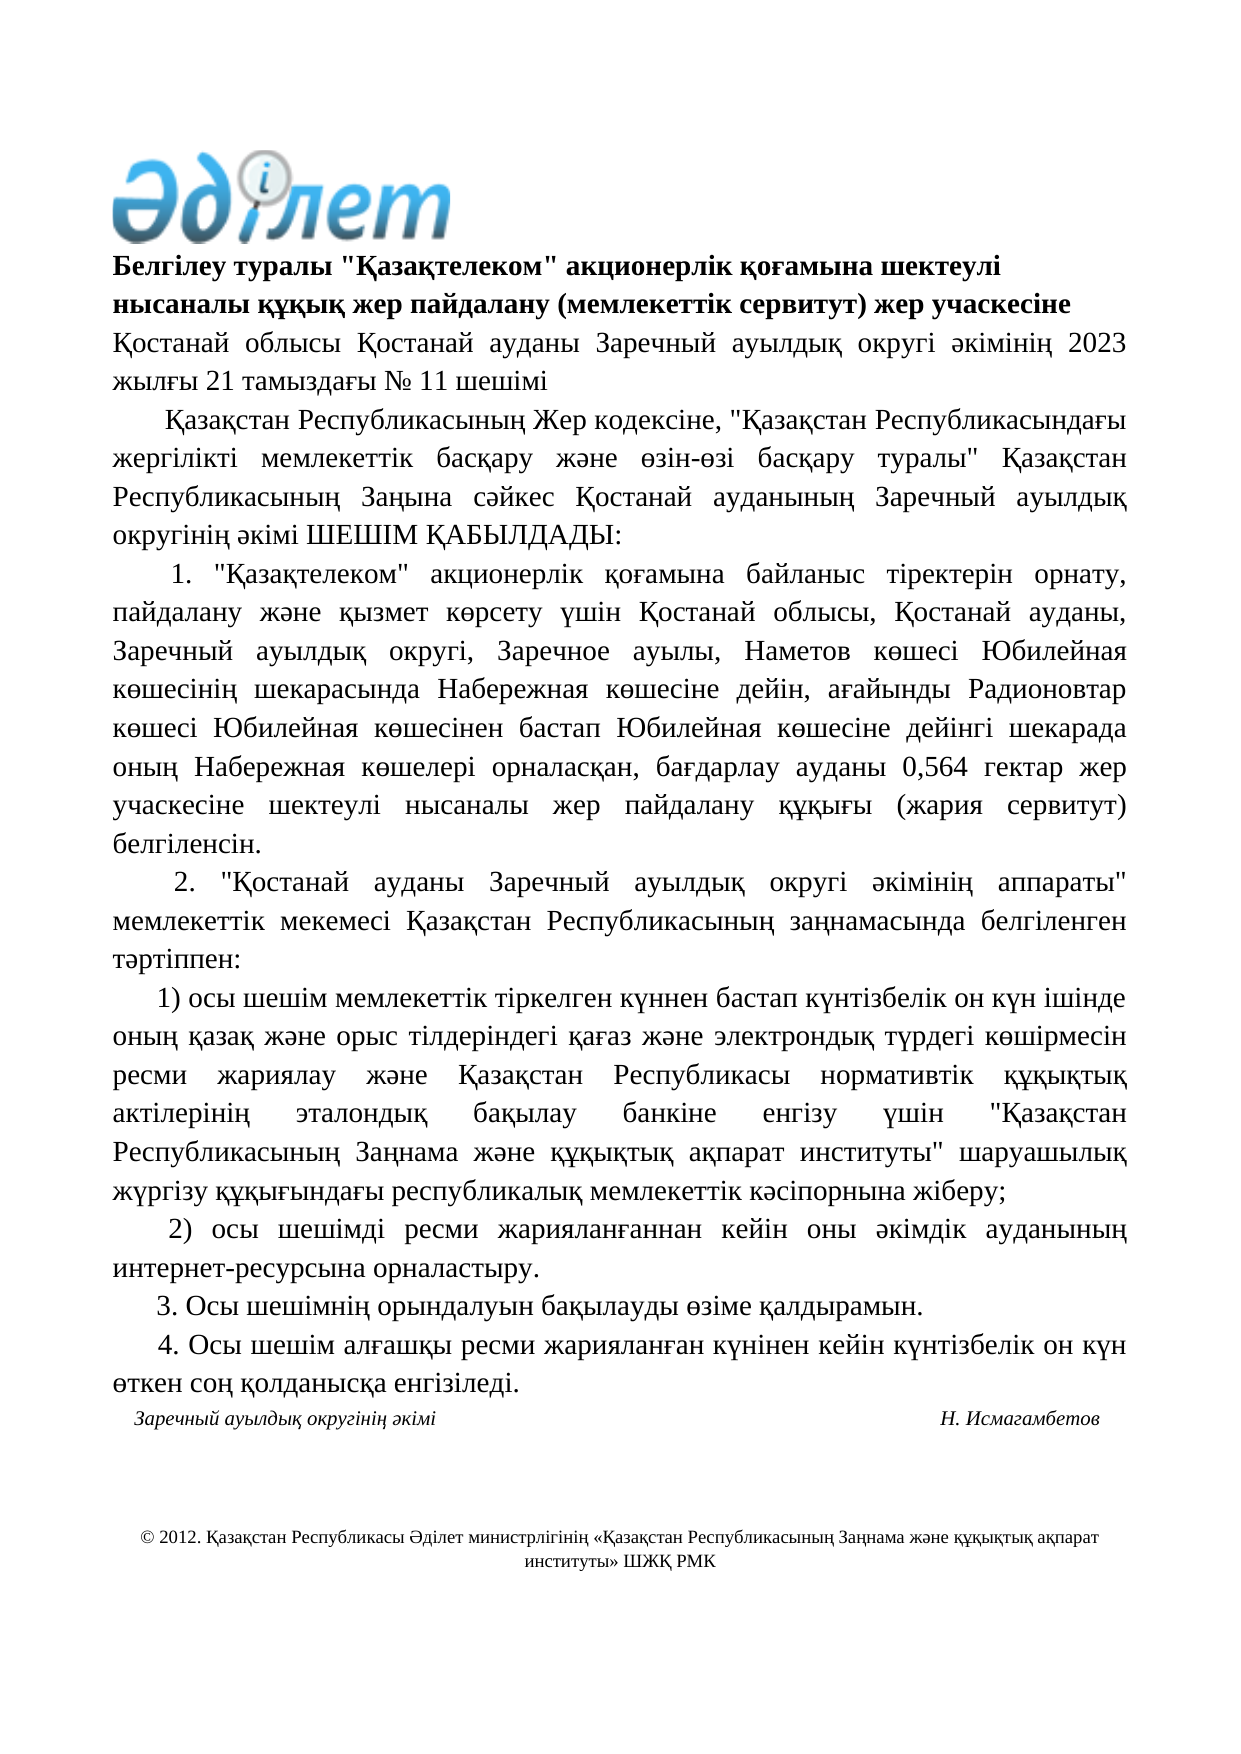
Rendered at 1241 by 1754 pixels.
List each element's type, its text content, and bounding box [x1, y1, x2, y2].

text 2. "Қостанай ауданы Заречный ауылдық округі әкімінің аппараты" мемлекеттік мекемесі Қазақстан Республикасының заңнамасында белгіленген тәртіппен: [112, 864, 1128, 975]
text © 2012. Қазақстан Республикасы Әділет министрлігінің «Қазақстан Республикасының Заңнама және құқықтық ақпарат институты» ШЖҚ РМК [112, 1526, 1128, 1572]
text 3. Осы шешімнің орындалуын бақылауды өзіме қалдырамын. [112, 1288, 1128, 1322]
text Қостанай облысы Қостанай ауданы Заречный ауылдық округі әкімінің 2023 жылғы 21 тамыздағы № 11 шешімі [112, 325, 1128, 397]
text Белгілеу туралы "Қазақтелеком" акционерлік қоғамына шектеулі нысаналы құқық жер пайдалану (мемлекеттік сервитут) жер учаскесіне [112, 248, 1128, 320]
text 1. "Қазақтелеком" акционерлік қоғамына байланыс тіректерін орнату, пайдалану және қызмет көрсету үшін Қостанай облысы, Қостанай ауданы, Заречный ауылдық округі, Заречное ауылы, Наметов көшесі Юбилейная көшесінің шекарасында Набережная көшесіне дейін, ағайынды Радионовтар көшесі Юбилейная көшесінен бастап Юбилейная көшесіне дейінгі шекарада оның Набережная көшелері орналасқан, бағдарлау ауданы 0,564 гектар жер учаскесіне шектеулі нысаналы жер пайдалану құқығы (жария сервитут) белгіленсін. [112, 556, 1128, 859]
text 1) осы шешім мемлекеттік тіркелген күннен бастап күнтізбелік он күн ішінде оның қазақ және орыс тілдеріндегі қағаз және электрондық түрдегі көшірмесін ресми жариялау және Қазақстан Республикасы нормативтік құқықтық актілерінің эталондық бақылау банкіне енгізу үшін "Қазақстан Республикасының Заңнама және құқықтық ақпарат институты" шаруашылық жүргізу құқығындағы республикалық мемлекеттік кәсіпорнына жіберу; [112, 980, 1128, 1206]
picture [112, 150, 451, 244]
text Қазақстан Республикасының Жер кодексіне, "Қазақстан Республикасындағы жергілікті мемлекеттік басқару және өзін-өзі басқару туралы" Қазақстан Республикасының Заңына сәйкес Қостанай ауданының Заречный ауылдық округінің әкімі ШЕШІМ ҚАБЫЛДАДЫ: [112, 402, 1128, 551]
text 2) осы шешімді ресми жарияланғаннан кейін оны әкімдік ауданының интернет-ресурсына орналастыру. [112, 1211, 1128, 1283]
table_header Заречный ауылдық округінің әкімі [101, 1404, 939, 1435]
text 4. Осы шешім алғашқы ресми жарияланған күнінен кейін күнтізбелік он күн өткен соң қолданысқа енгізіледі. [112, 1327, 1128, 1399]
table_header Н. Исмагамбетов [939, 1404, 1240, 1435]
